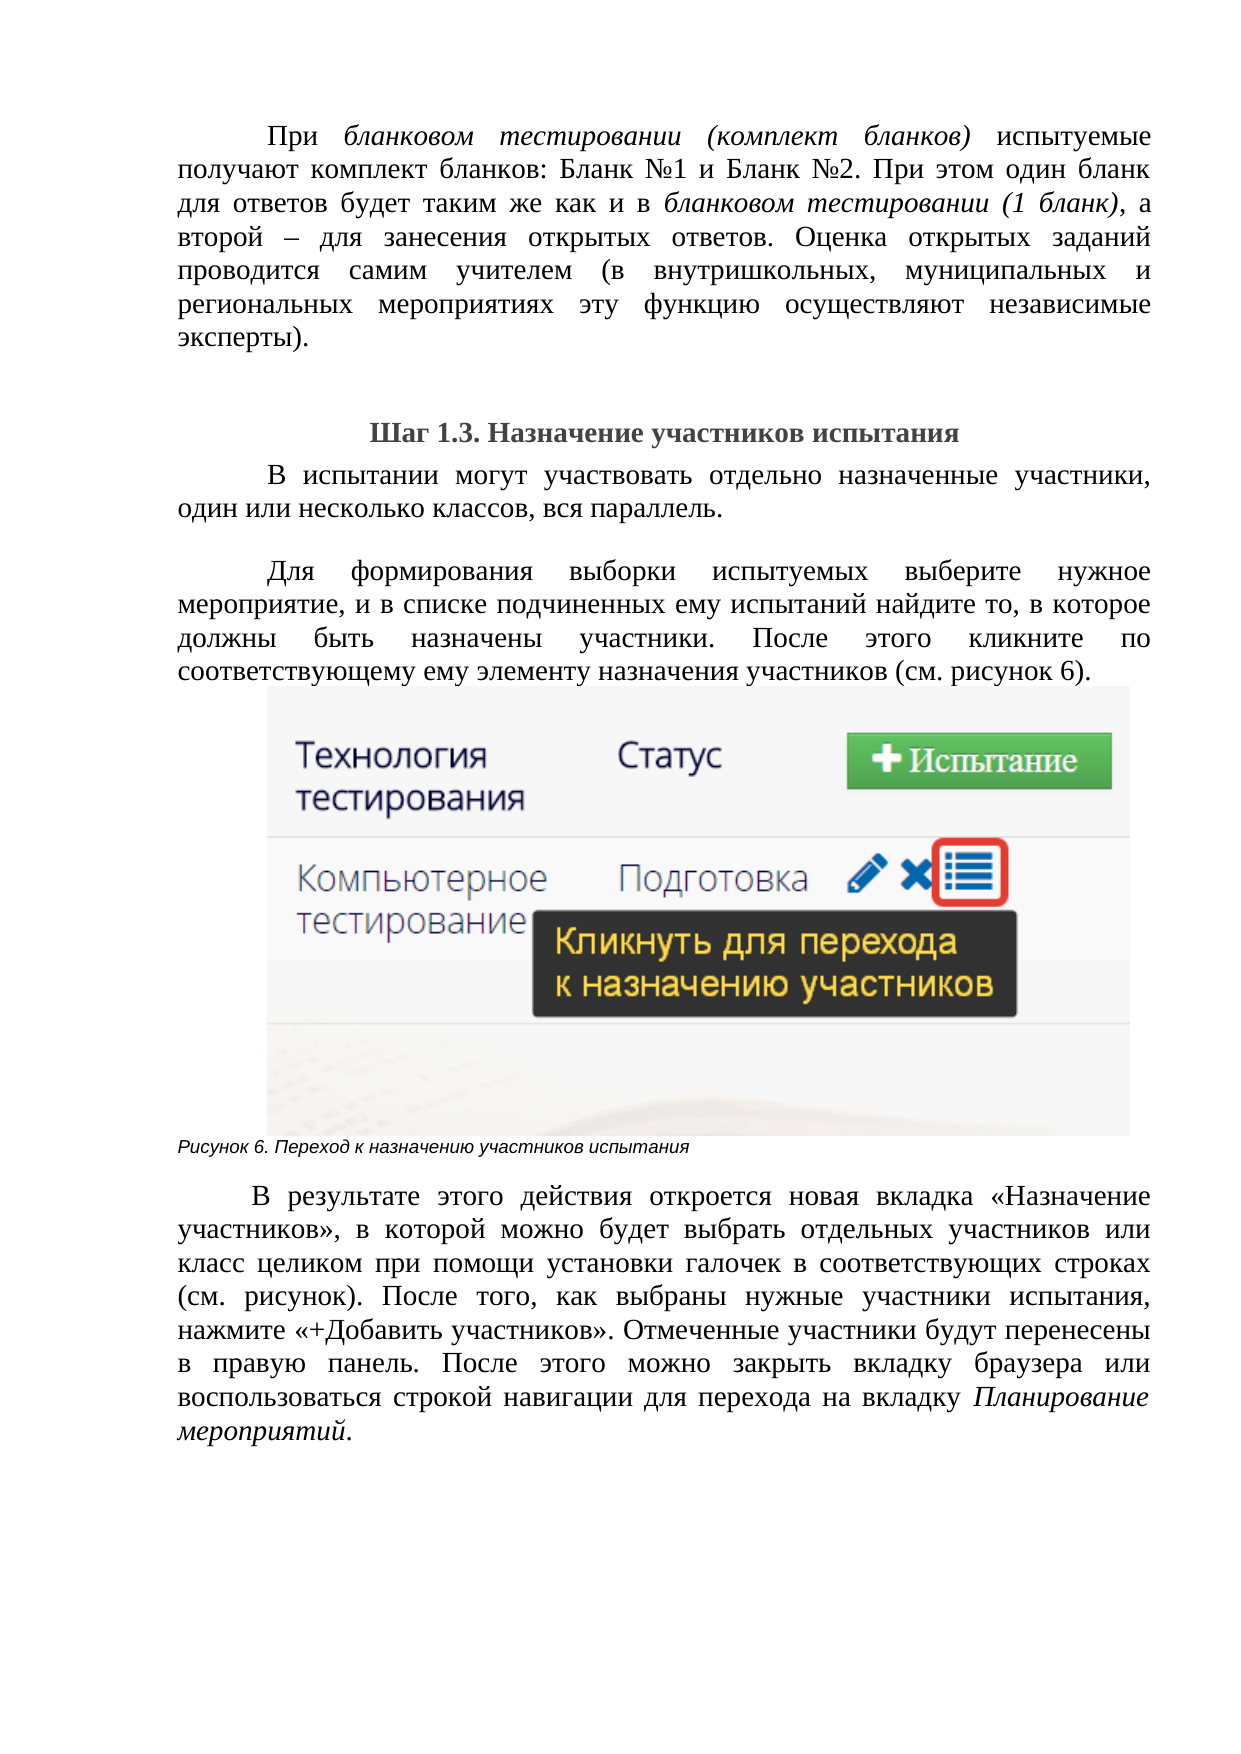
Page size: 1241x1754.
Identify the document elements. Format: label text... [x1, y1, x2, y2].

text В результате этого действия откроется новая вкладка «Назначение участников», в которой можно будет выбрать отдельных участников или класс целиком при помощи установки галочек в соответствующих строках (см. рисунок). После того, как выбраны нужные участники испытания, нажмите «+Добавить участников». Отмеченные участники будут перенесены в правую панель. После этого можно закрыть вкладку браузера или воспользоваться строкой навигации для перехода на вкладку Планирование мероприятий. [177, 1178, 1152, 1446]
picture [266, 686, 1130, 1136]
text В испытании могут участвовать отдельно назначенные участники, один или несколько классов, вся параллель. [177, 457, 1152, 524]
text Рисунок 6. Переход к назначению участников испытания [177, 1135, 1152, 1157]
text При бланковом тестировании (комплект бланков) испытуемые получают комплект бланков: Бланк №1 и Бланк №2. При этом один бланк для ответов будет таким же как и в бланковом тестировании (1 бланк), а второй – для занесения открытых ответов. Оценка открытых заданий проводится самим учителем (в внутришкольных, муниципальных и региональных мероприятиях эту функцию осуществляют независимые эксперты). [177, 118, 1152, 353]
text Для формирования выборки испытуемых выберите нужное мероприятие, и в списке подчиненных ему испытаний найдите то, в которое должны быть назначены участники. После этого кликните по соответствующему ему элементу назначения участников (см. рисунок 6). [177, 553, 1152, 687]
text Шаг 1.3. Назначение участников испытания [177, 415, 1152, 448]
